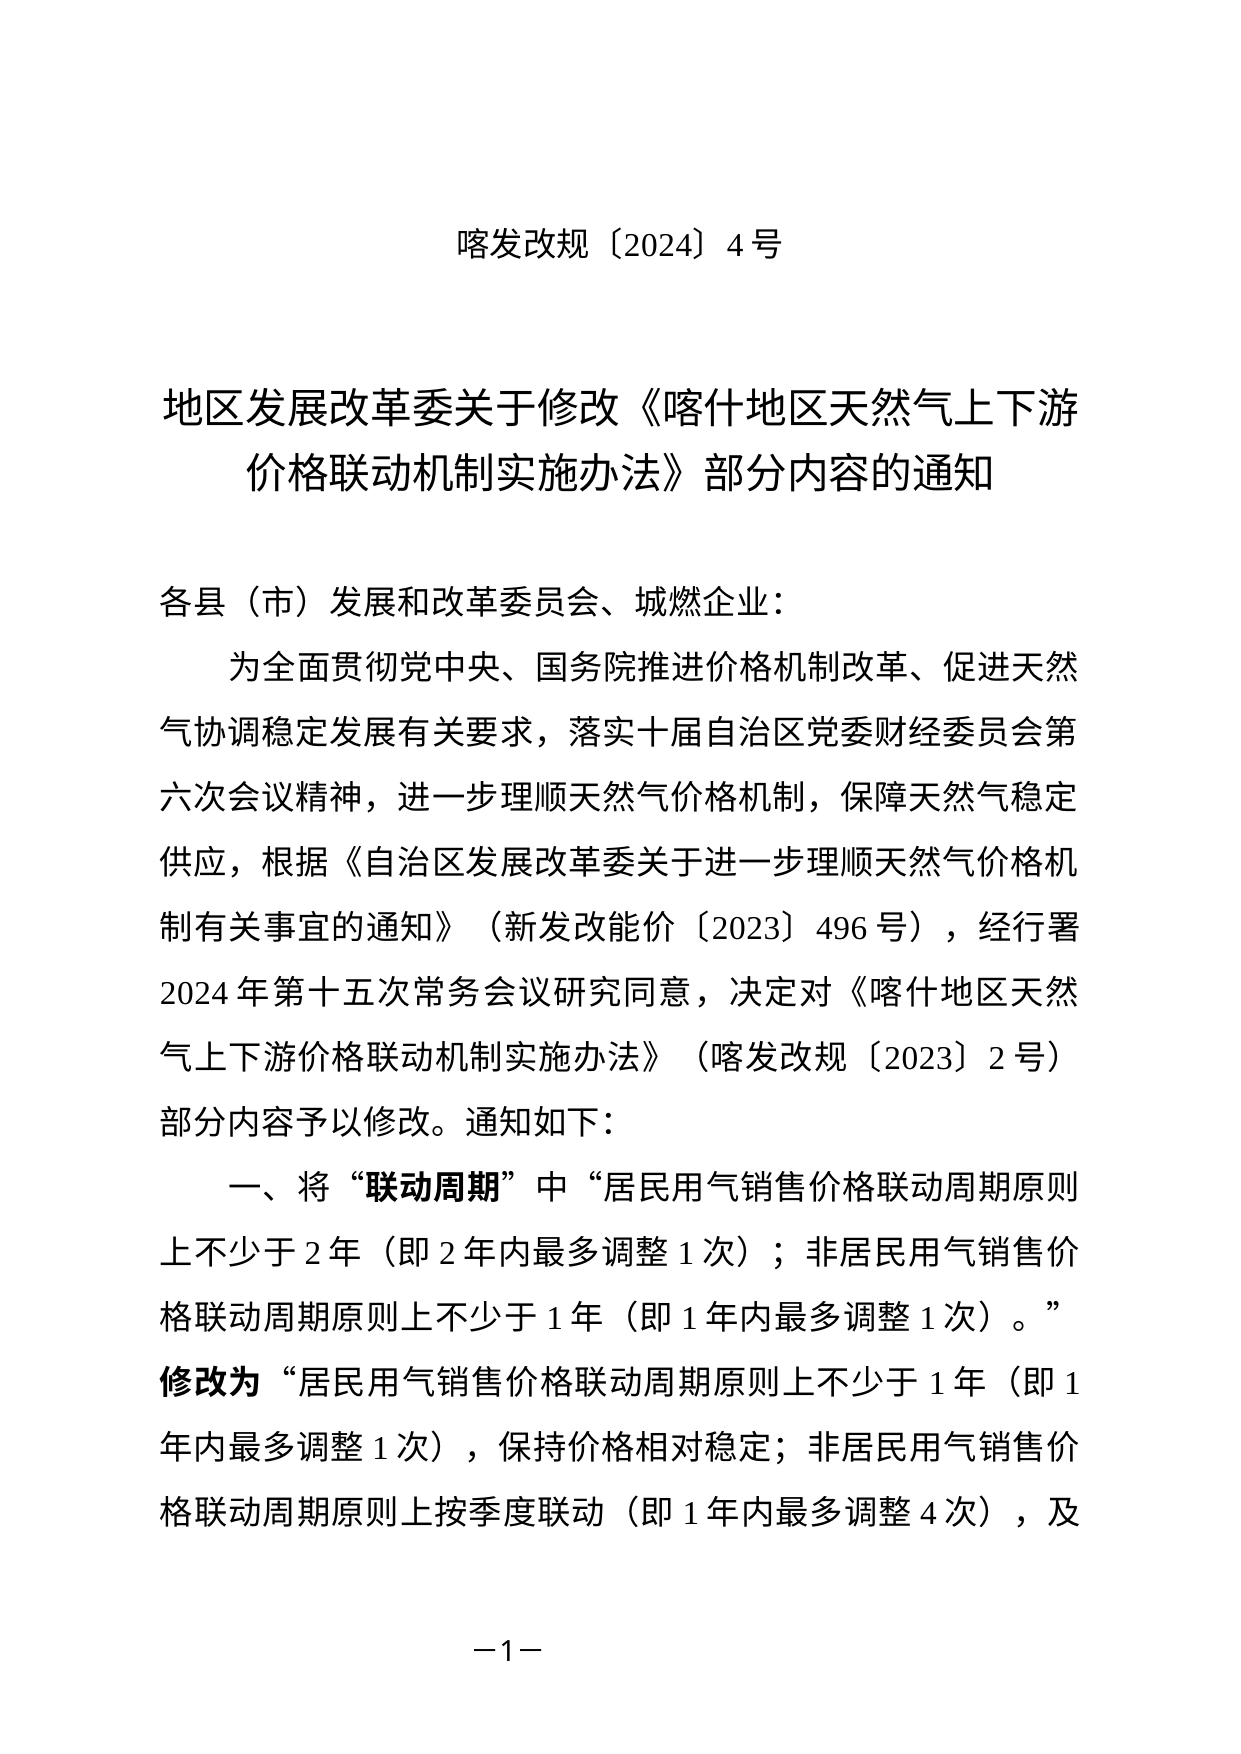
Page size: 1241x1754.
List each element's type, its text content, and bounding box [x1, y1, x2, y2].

text 各县（市）发展和改革委员会、城燃企业： [159, 567, 1081, 632]
text 喀发改规〔2024〕4号 [159, 209, 1081, 274]
text 为全面贯彻党中央、国务院推进价格机制改革、促进天然气协调稳定发展有关要求，落实十届自治区党委财经委员会第六次会议精神，进一步理顺天然气价格机制，保障天然气稳定供应，根据《自治区发展改革委关于进一步理顺天然气价格机制有关事宜的通知》（新发改能价〔2023〕496号），经行署2024年第十五次常务会议研究同意，决定对《喀什地区天然气上下游价格联动机制实施办法》（喀发改规〔2023〕2号）部分内容予以修改。通知如下： [159, 632, 1081, 1152]
text 地区发展改革委关于修改《喀什地区天然气上下游价格联动机制实施办法》部分内容的通知 [159, 372, 1081, 502]
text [159, 1152, 1081, 1542]
